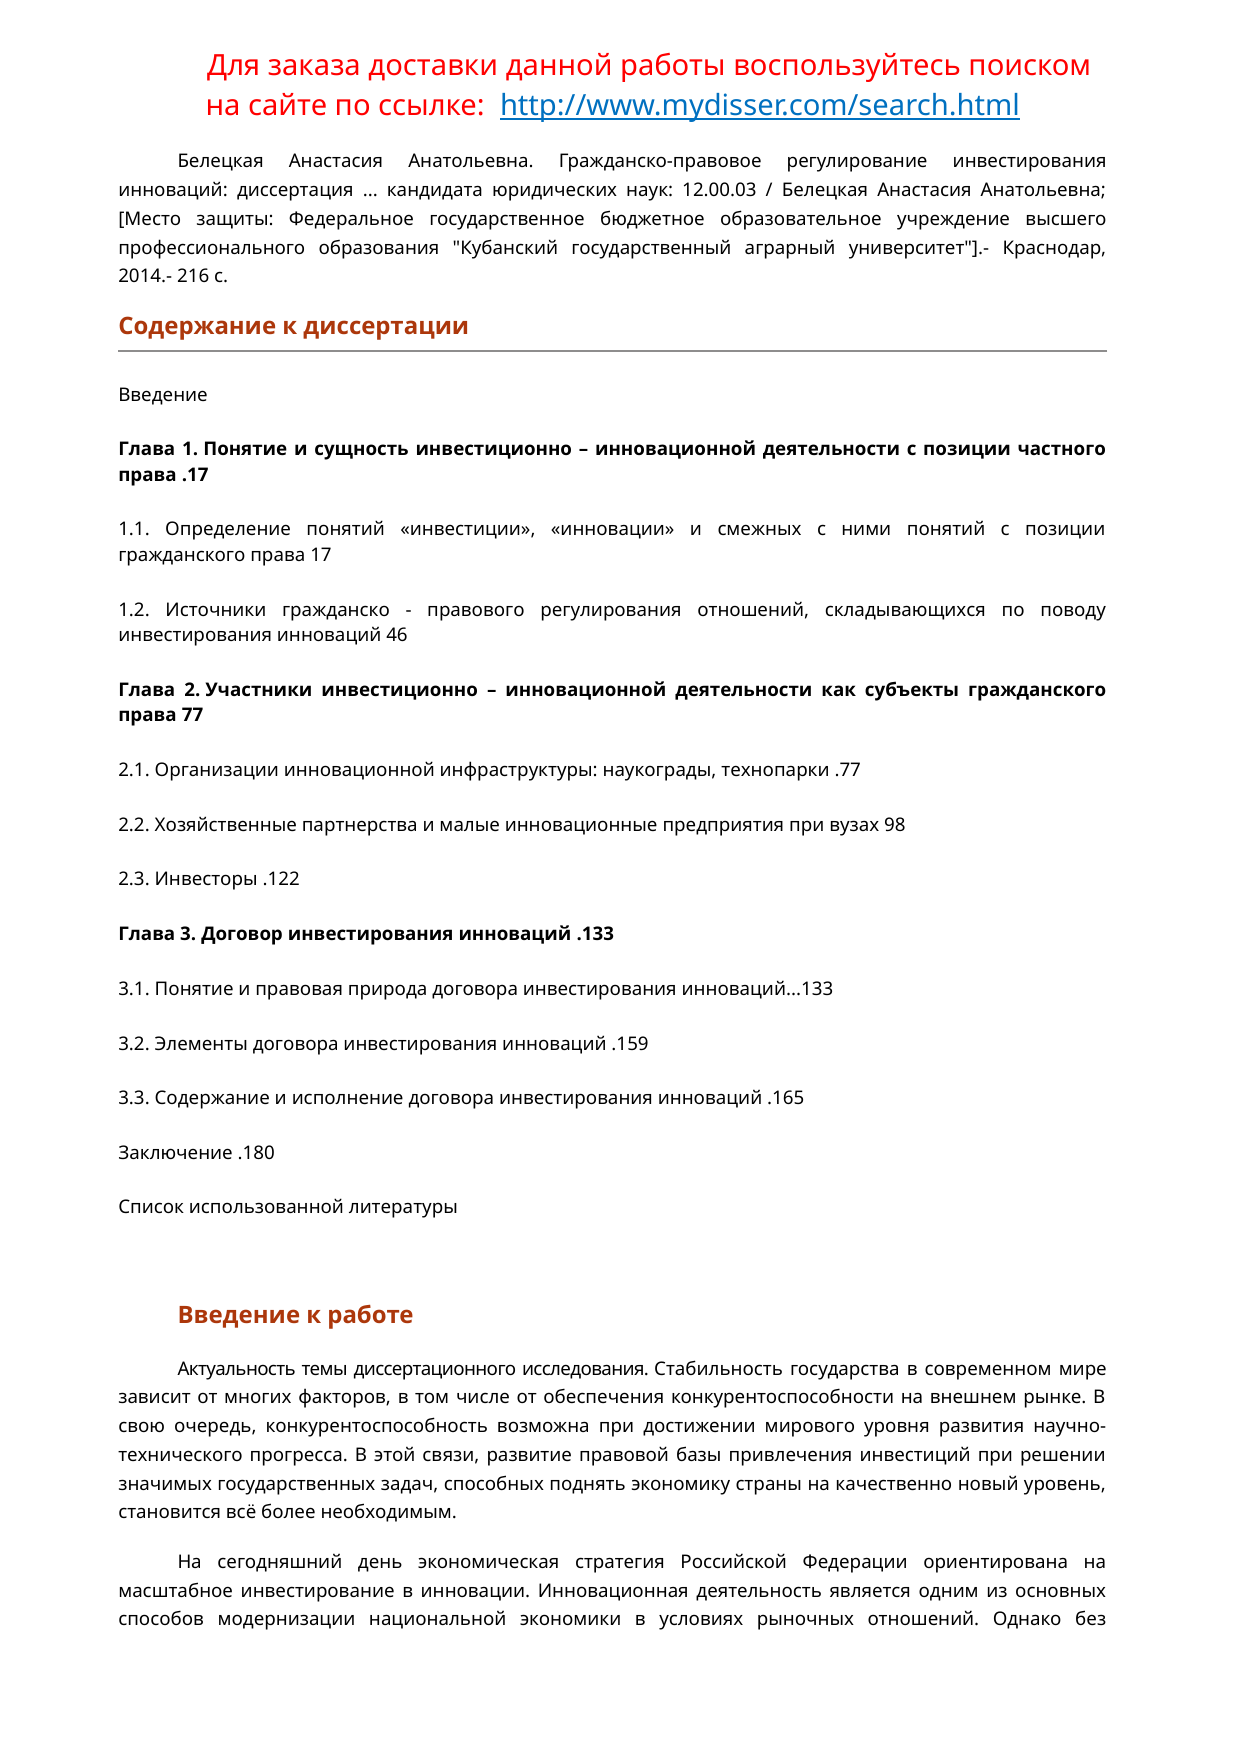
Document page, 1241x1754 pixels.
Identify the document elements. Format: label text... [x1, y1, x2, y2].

text Введение [118, 381, 1107, 406]
text 3.1. Понятие и правовая природа договора инвестирования инноваций...133 [118, 975, 1107, 1001]
text Глава 1. Понятие и сущность инвестиционно – инновационной деятельности с позиции частного права .17 [118, 436, 1107, 487]
text Глава 3. Договор инвестирования инноваций .133 [118, 920, 1107, 946]
text 1.1. Определение понятий «инвестиции», «инновации» и смежных с ними понятий с позиции гражданского права 17 [118, 516, 1107, 567]
text 1.2. Источники гражданско - правового регулирования отношений, складывающихся по поводу инвестирования инноваций 46 [118, 596, 1107, 647]
text 2.2. Хозяйственные партнерства и малые инновационные предприятия при вузах 98 [118, 811, 1107, 837]
text Белецкая Анастасия Анатольевна. Гражданско-правовое регулирование инвестирования инноваций: диссертация ... кандидата юридических наук: 12.00.03 / Белецкая Анастасия Анатольевна;[Место защиты: Федеральное государственное бюджетное образовательное учреждение высшего профессионального образования "Кубанский государственный аграрный университет"].- Краснодар, 2014.- 216 с. [118, 259, 1107, 288]
text Глава 2. Участники инвестиционно – инновационной деятельности как субъекты гражданского права 77 [118, 676, 1107, 727]
text 2.3. Инвесторы .122 [118, 866, 1107, 891]
text Список использованной литературы [118, 1194, 1107, 1219]
text 3.2. Элементы договора инвестирования инноваций .159 [118, 1030, 1107, 1055]
text Содержание к диссертации [118, 309, 1107, 350]
text Белецкая Анастасия Анатольевна. Гражданско-правовое регулирование инвестирования инноваций: диссертация ... кандидата юридических наук: 12.00.03 / Белецкая Анастасия Анатольевна;[Место защиты: Федеральное государственное бюджетное образовательное учреждение высшего профессионального образования "Кубанский государственный аграрный университет"].- Краснодар, 2014.- 216 с. [118, 144, 1107, 177]
text 3.3. Содержание и исполнение договора инвестирования инноваций .165 [118, 1084, 1107, 1110]
text Заключение .180 [118, 1139, 1107, 1165]
text 2.1. Организации инновационной инфраструктуры: наукограды, технопарки .77 [118, 756, 1107, 782]
